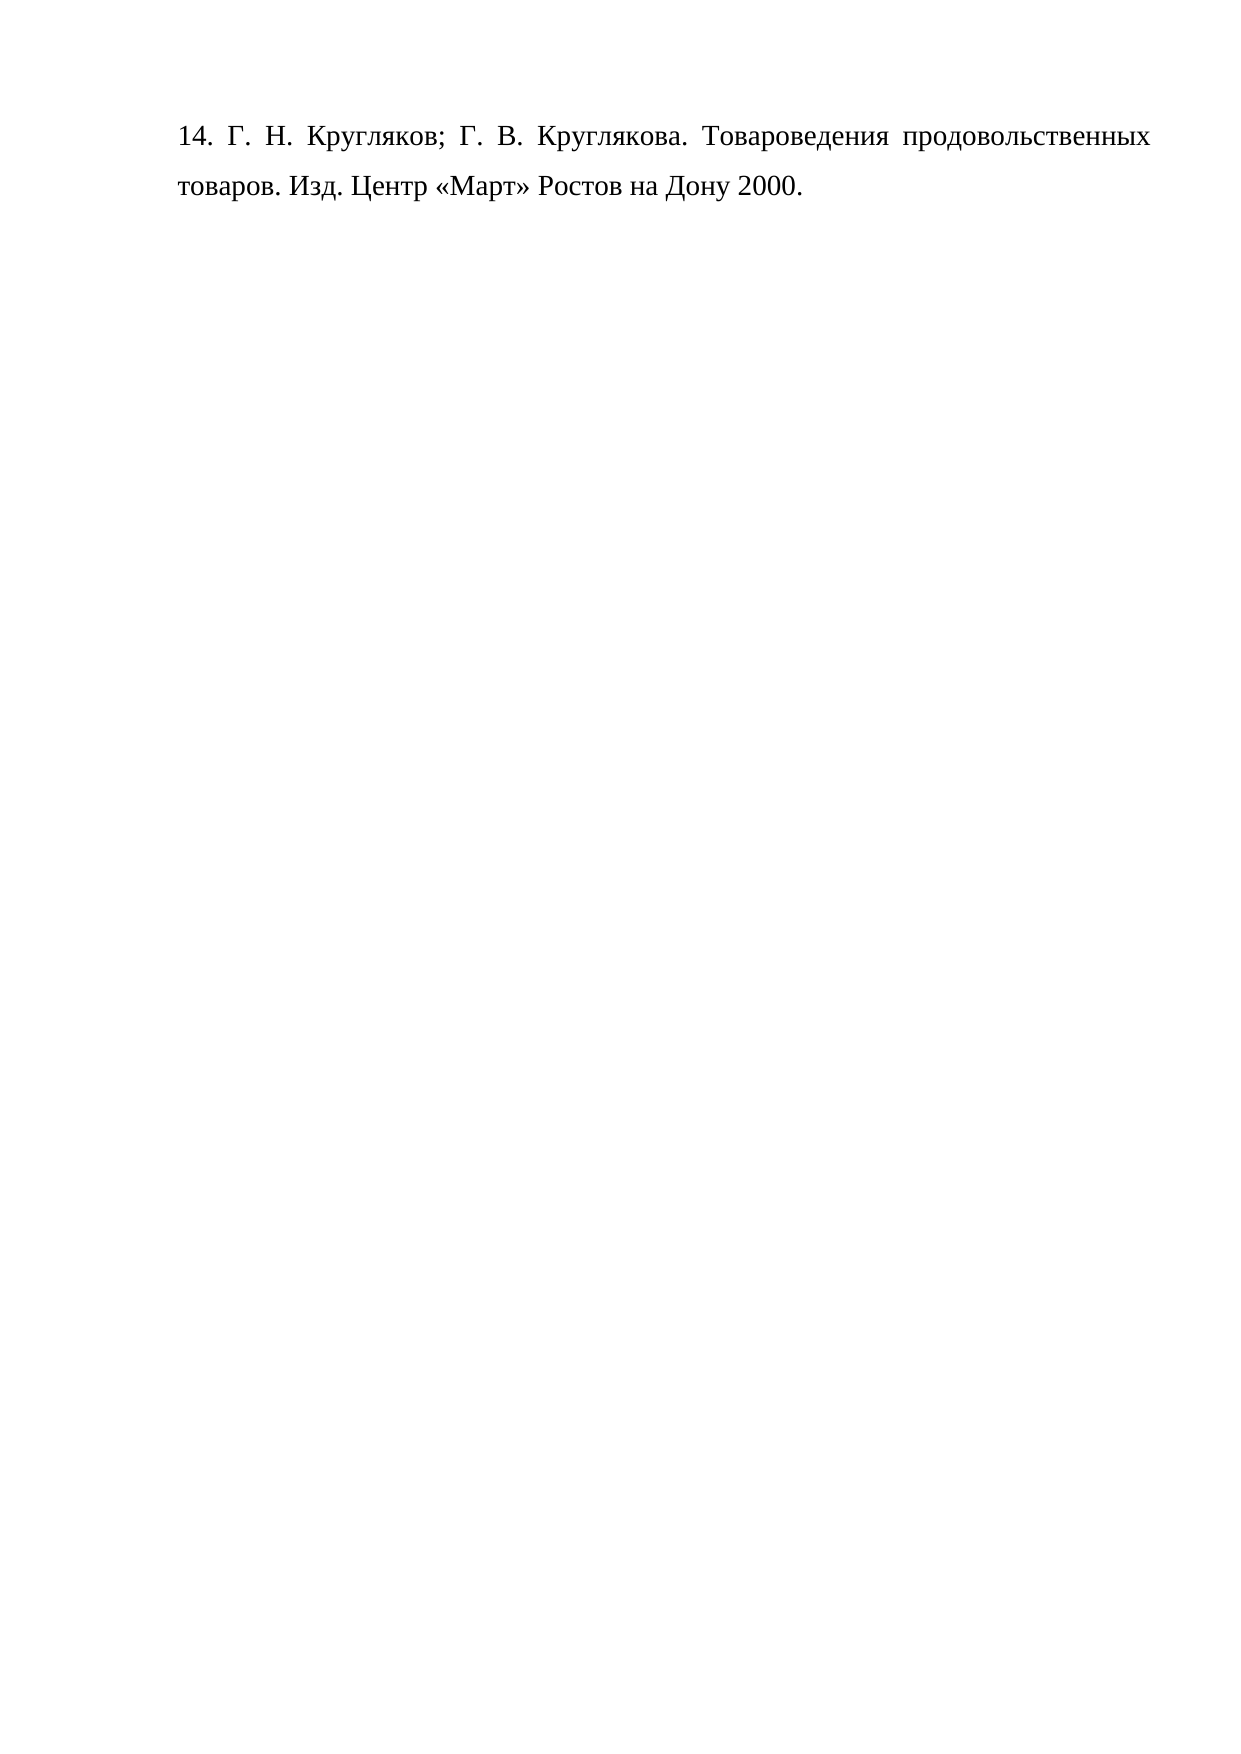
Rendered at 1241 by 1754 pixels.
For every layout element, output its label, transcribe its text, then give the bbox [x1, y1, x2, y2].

text 14. Г. Н. Кругляков; Г. В. Круглякова. Товароведения продовольственных товаров. Изд. Центр «Март» Ростов на Дону 2000. [177, 118, 1152, 202]
